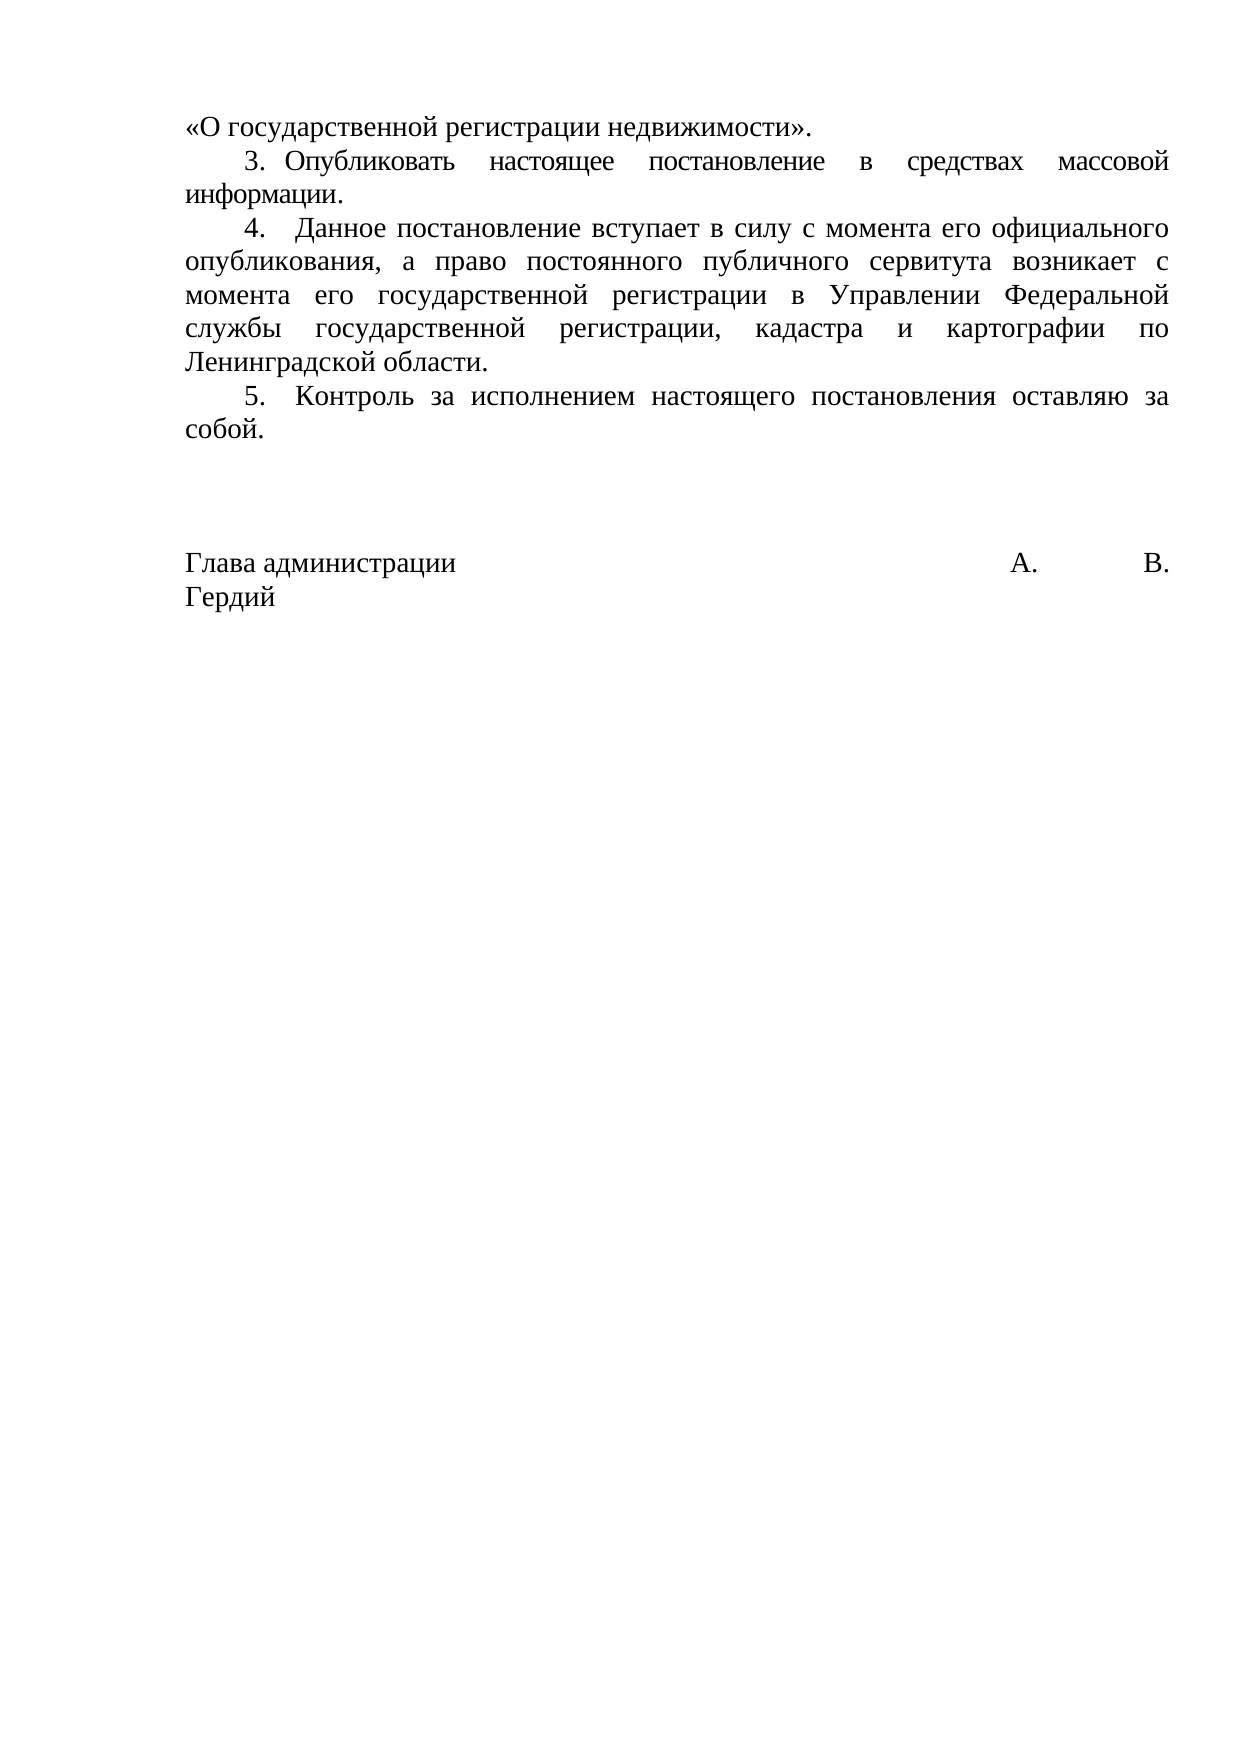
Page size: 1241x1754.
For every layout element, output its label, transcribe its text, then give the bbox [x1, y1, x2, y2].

list Опубликовать настоящее постановление в средствах массовой информации. [185, 143, 1170, 210]
list Данное постановление вступает в силу с момента его официального опубликования, а право постоянного публичного сервитута возникает с момента его государственной регистрации в Управлении Федеральной службы государственной регистрации, кадастра и картографии по Ленинградской области. [185, 210, 1170, 378]
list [185, 109, 1170, 143]
text Глава администрации А. В. Гердий [185, 545, 1170, 612]
list Контроль за исполнением настоящего постановления оставляю за собой. [185, 378, 1170, 445]
